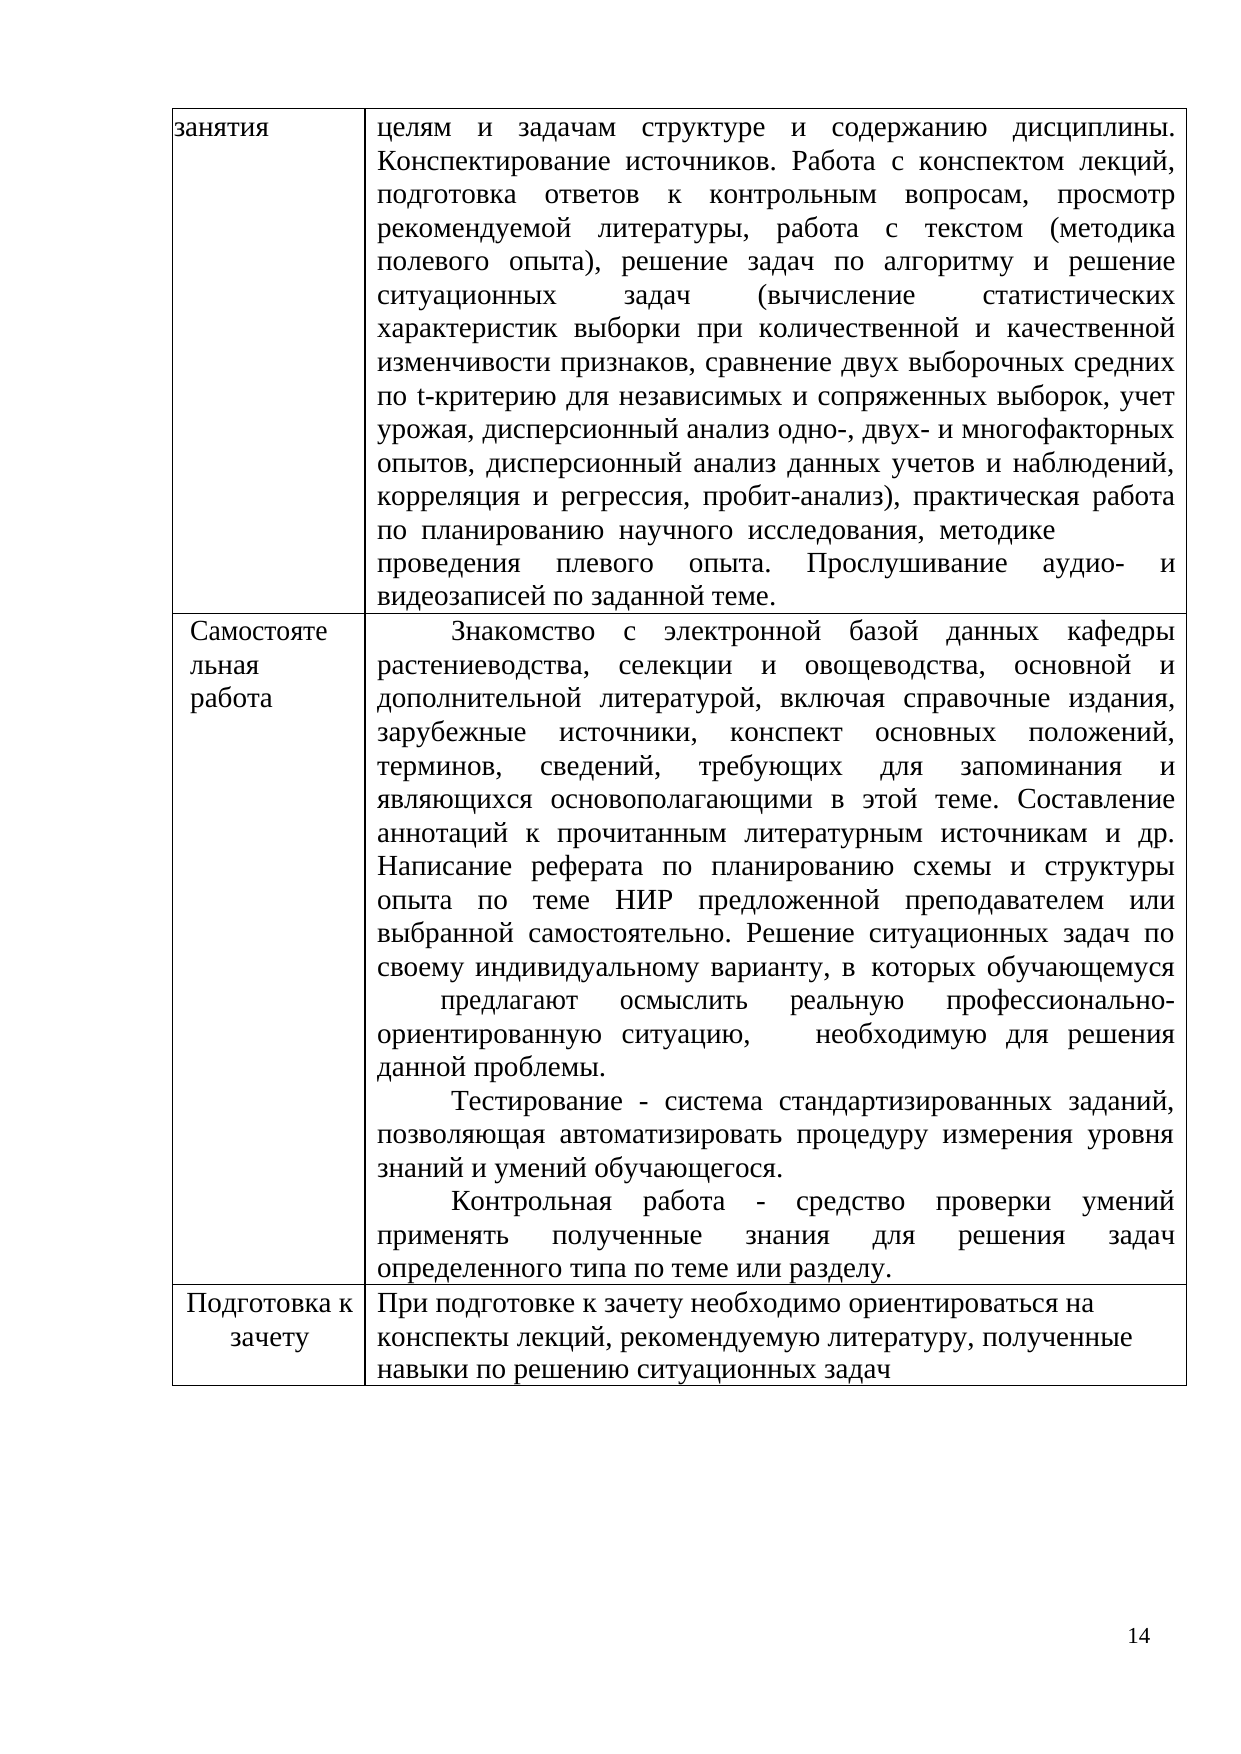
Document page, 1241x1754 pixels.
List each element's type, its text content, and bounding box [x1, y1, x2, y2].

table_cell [366, 109, 1186, 612]
table_cell Самостоятельная работа [173, 614, 364, 1284]
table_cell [173, 109, 364, 612]
table_cell Подготовка к зачету [173, 1285, 364, 1385]
table_cell При подготовке к зачету необходимо ориентироваться на конспекты лекций, рекомендуемую литературу, полученные навыки по решению ситуационных задач [366, 1285, 1186, 1385]
table_cell Знакомство с электронной базой данных кафедры растениеводства, селекции и овощеводства, основной и дополнительной литературой, включая справочные издания, зарубежные источники, конспект основных положений, терминов, сведений, требующих для запоминания и являющихся основополагающими в этой теме. Составление аннотаций к прочитанным литературным источникам и др. Написание реферата по планированию схемы и структуры опыта по теме НИР предложенной преподавателем или выбранной самостоятельно. Решение ситуационных задач по своему индивидуальному варианту, в которых обучающемуся предлагают осмыслить реальную профессионально-ориентированную ситуацию, необходимую для решения данной проблемы. Тестирование - система стандартизированных заданий, позволяющая автоматизировать процедуру измерения уровня знаний и умений обучающегося. Контрольная работа - средство проверки умений применять полученные знания для решения задач определенного типа по теме или разделу. [366, 614, 1186, 1284]
